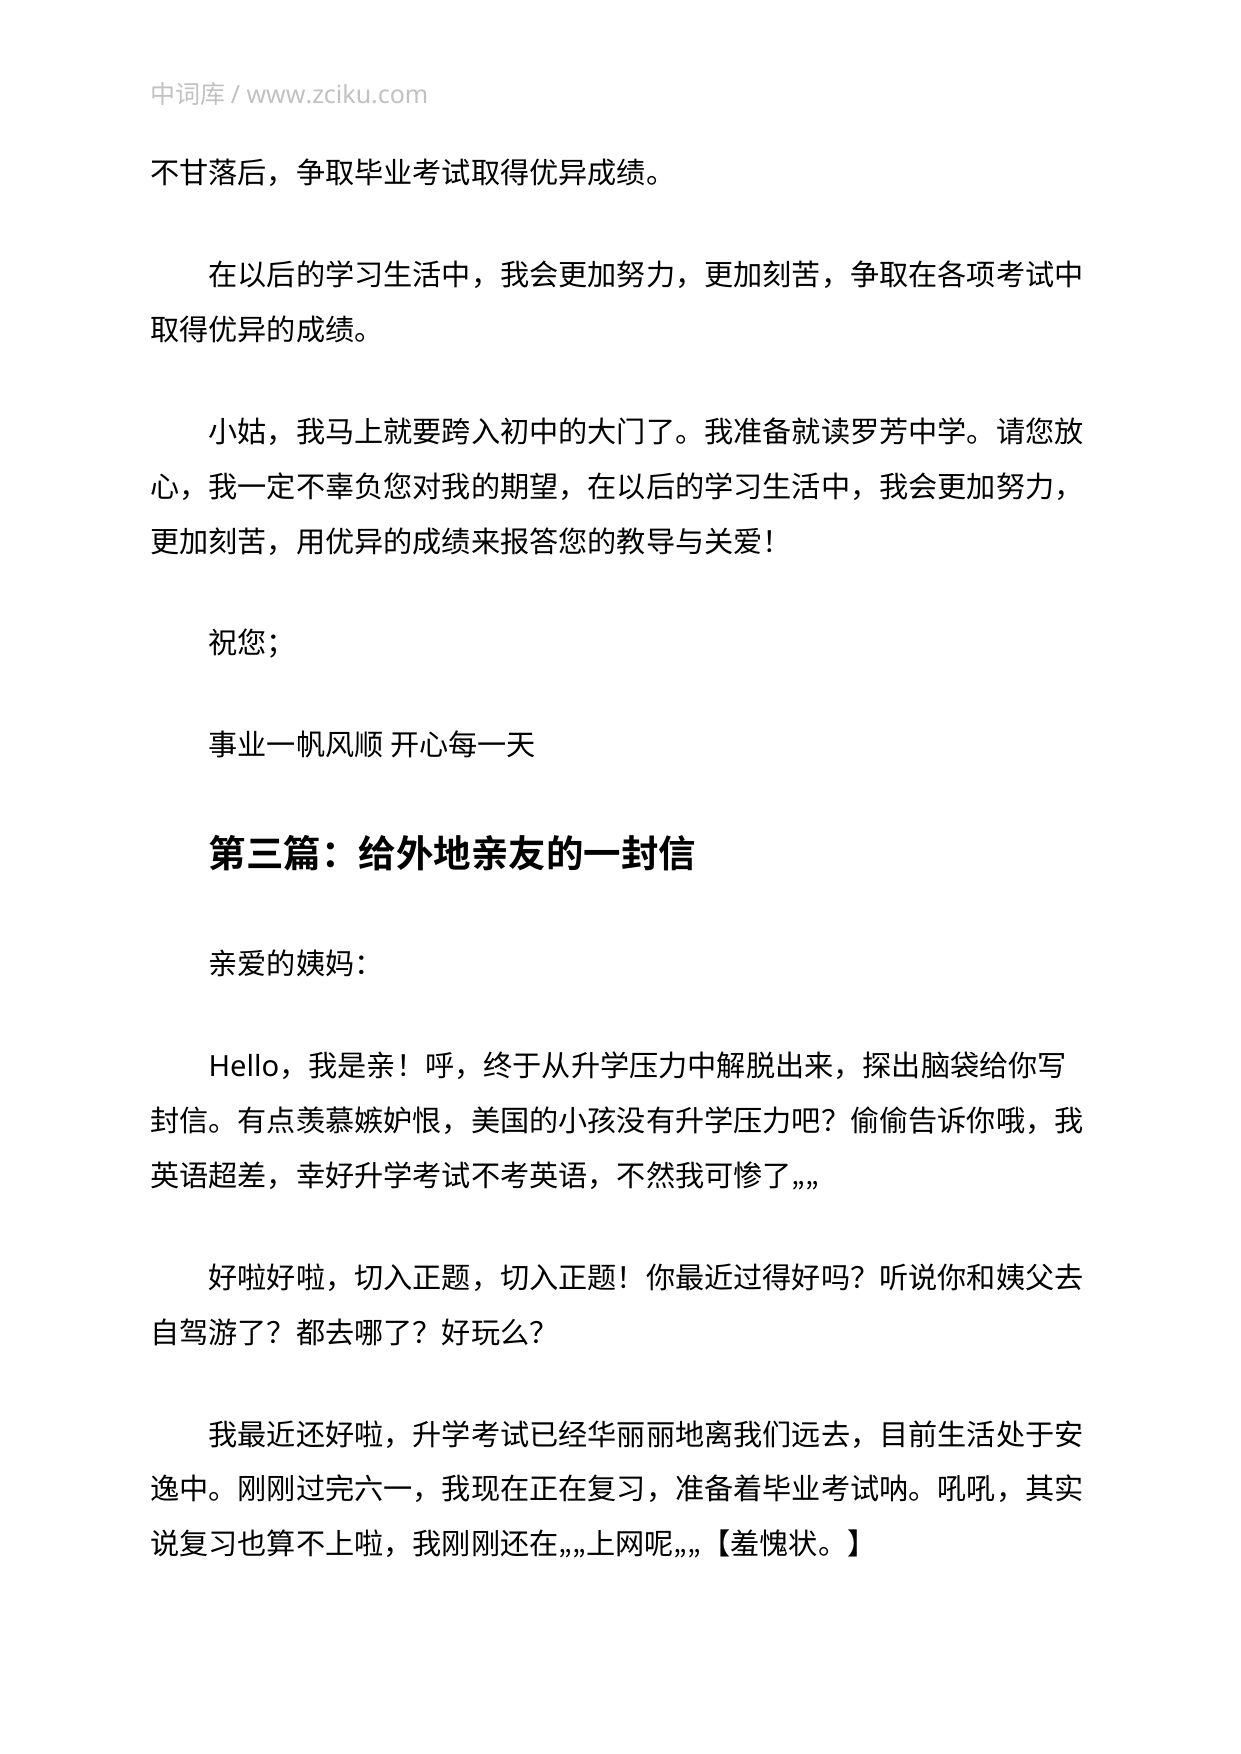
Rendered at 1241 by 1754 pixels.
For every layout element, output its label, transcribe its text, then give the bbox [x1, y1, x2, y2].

text 小姑，我马上就要跨入初中的大门了。我准备就读罗芳中学。请您放心，我一定不辜负您对我的期望，在以后的学习生活中，我会更加努力，更加刻苦，用优异的成绩来报答您的教导与关爱！ [150, 408, 1090, 561]
text 我最近还好啦，升学考试已经华丽丽地离我们远去，目前生活处于安逸中。刚刚过完六一，我现在正在复习，准备着毕业考试呐。吼吼，其实说复习也算不上啦，我刚刚还在„„上网呢„„【羞愧状。】 [150, 1411, 1090, 1563]
text 事业一帆风顺 开心每一天 [150, 722, 1090, 764]
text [150, 150, 1090, 192]
text 好啦好啦，切入正题，切入正题！你最近过得好吗？听说你和姨父去自驾游了？都去哪了？好玩么？ [150, 1254, 1090, 1352]
text 亲爱的姨妈： [150, 941, 1090, 983]
text 第三篇：给外地亲友的一封信 [150, 823, 1090, 878]
text 祝您； [150, 620, 1090, 662]
text 在以后的学习生活中，我会更加努力，更加刻苦，争取在各项考试中取得优异的成绩。 [150, 252, 1090, 349]
text Hello，我是亲！呼，终于从升学压力中解脱出来，探出脑袋给你写封信。有点羡慕嫉妒恨，美国的小孩没有升学压力吧？偷偷告诉你哦，我英语超差，幸好升学考试不考英语，不然我可惨了„„ [150, 1043, 1090, 1195]
